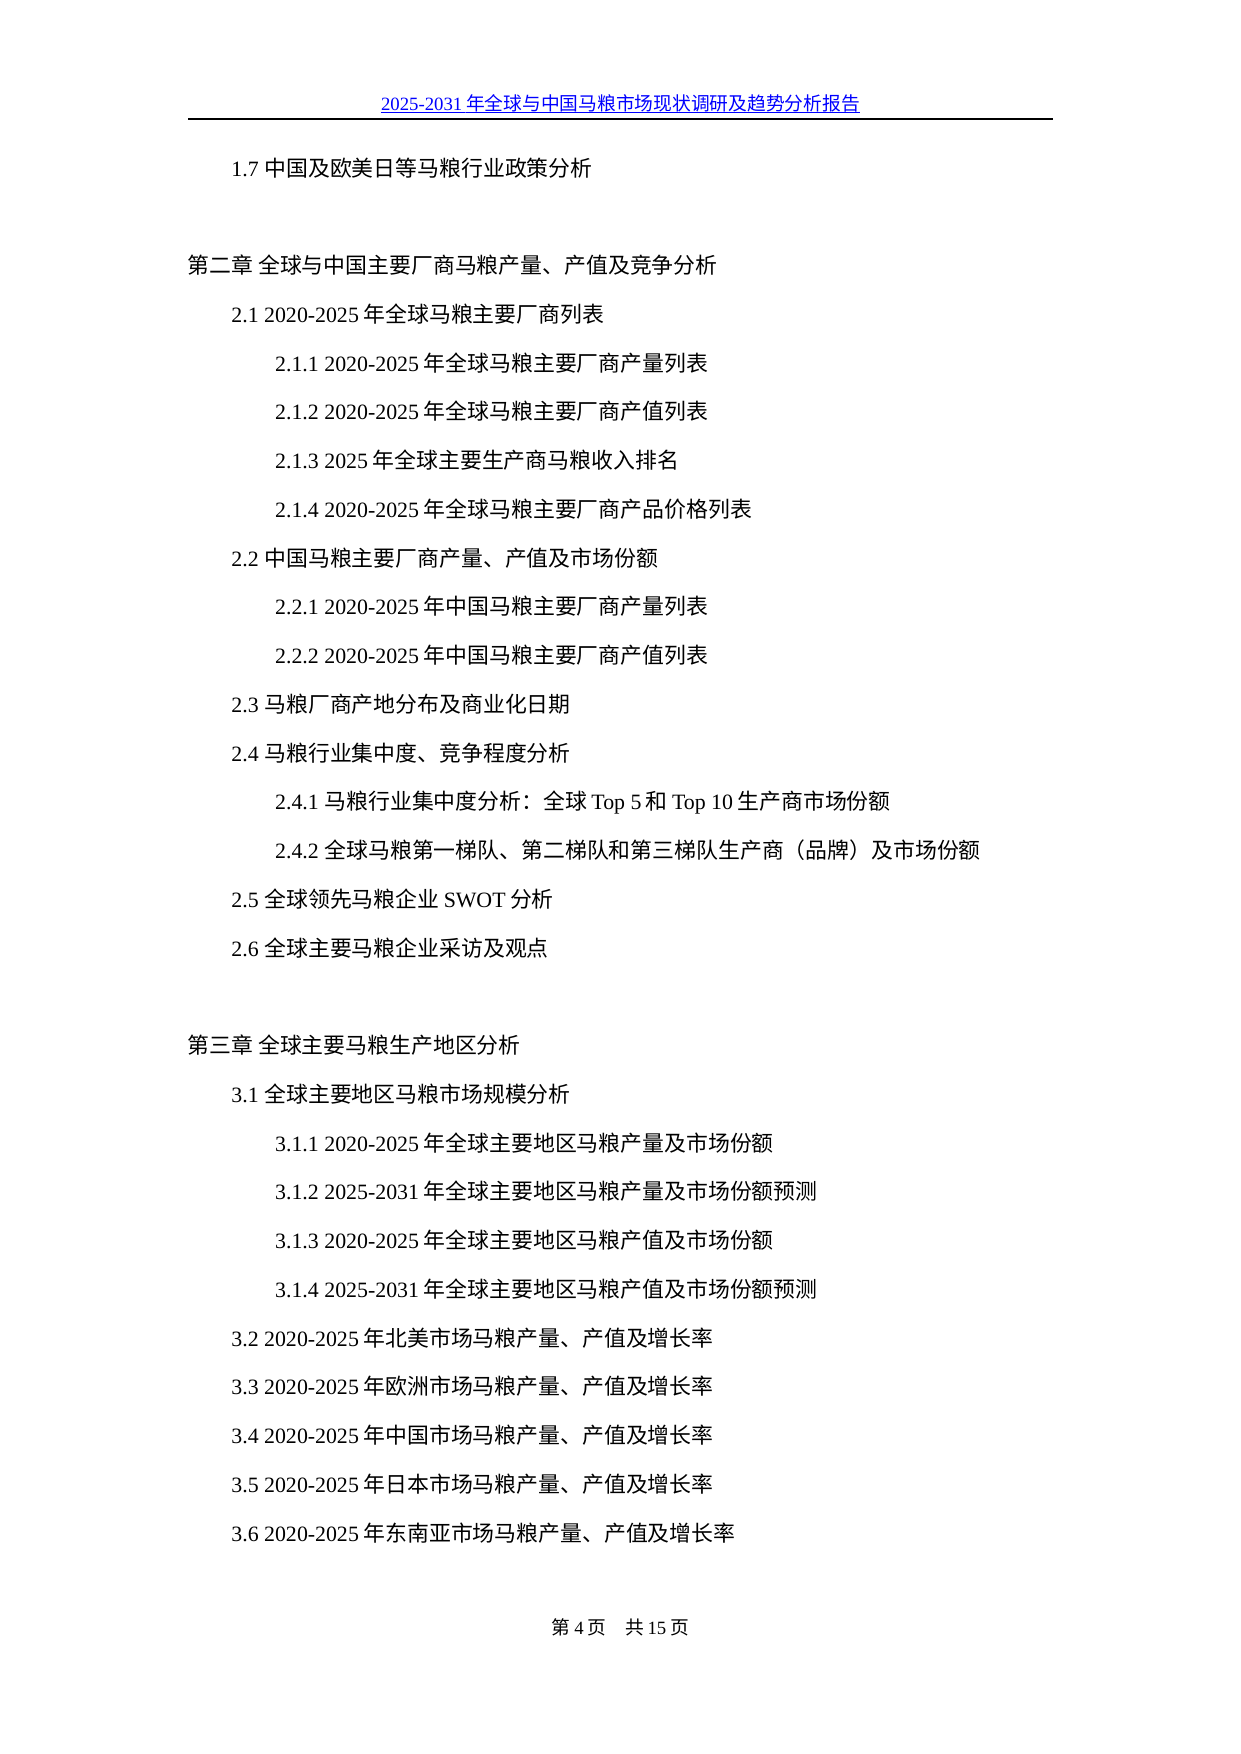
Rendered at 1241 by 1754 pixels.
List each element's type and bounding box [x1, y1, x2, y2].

text [187, 150, 1053, 1548]
